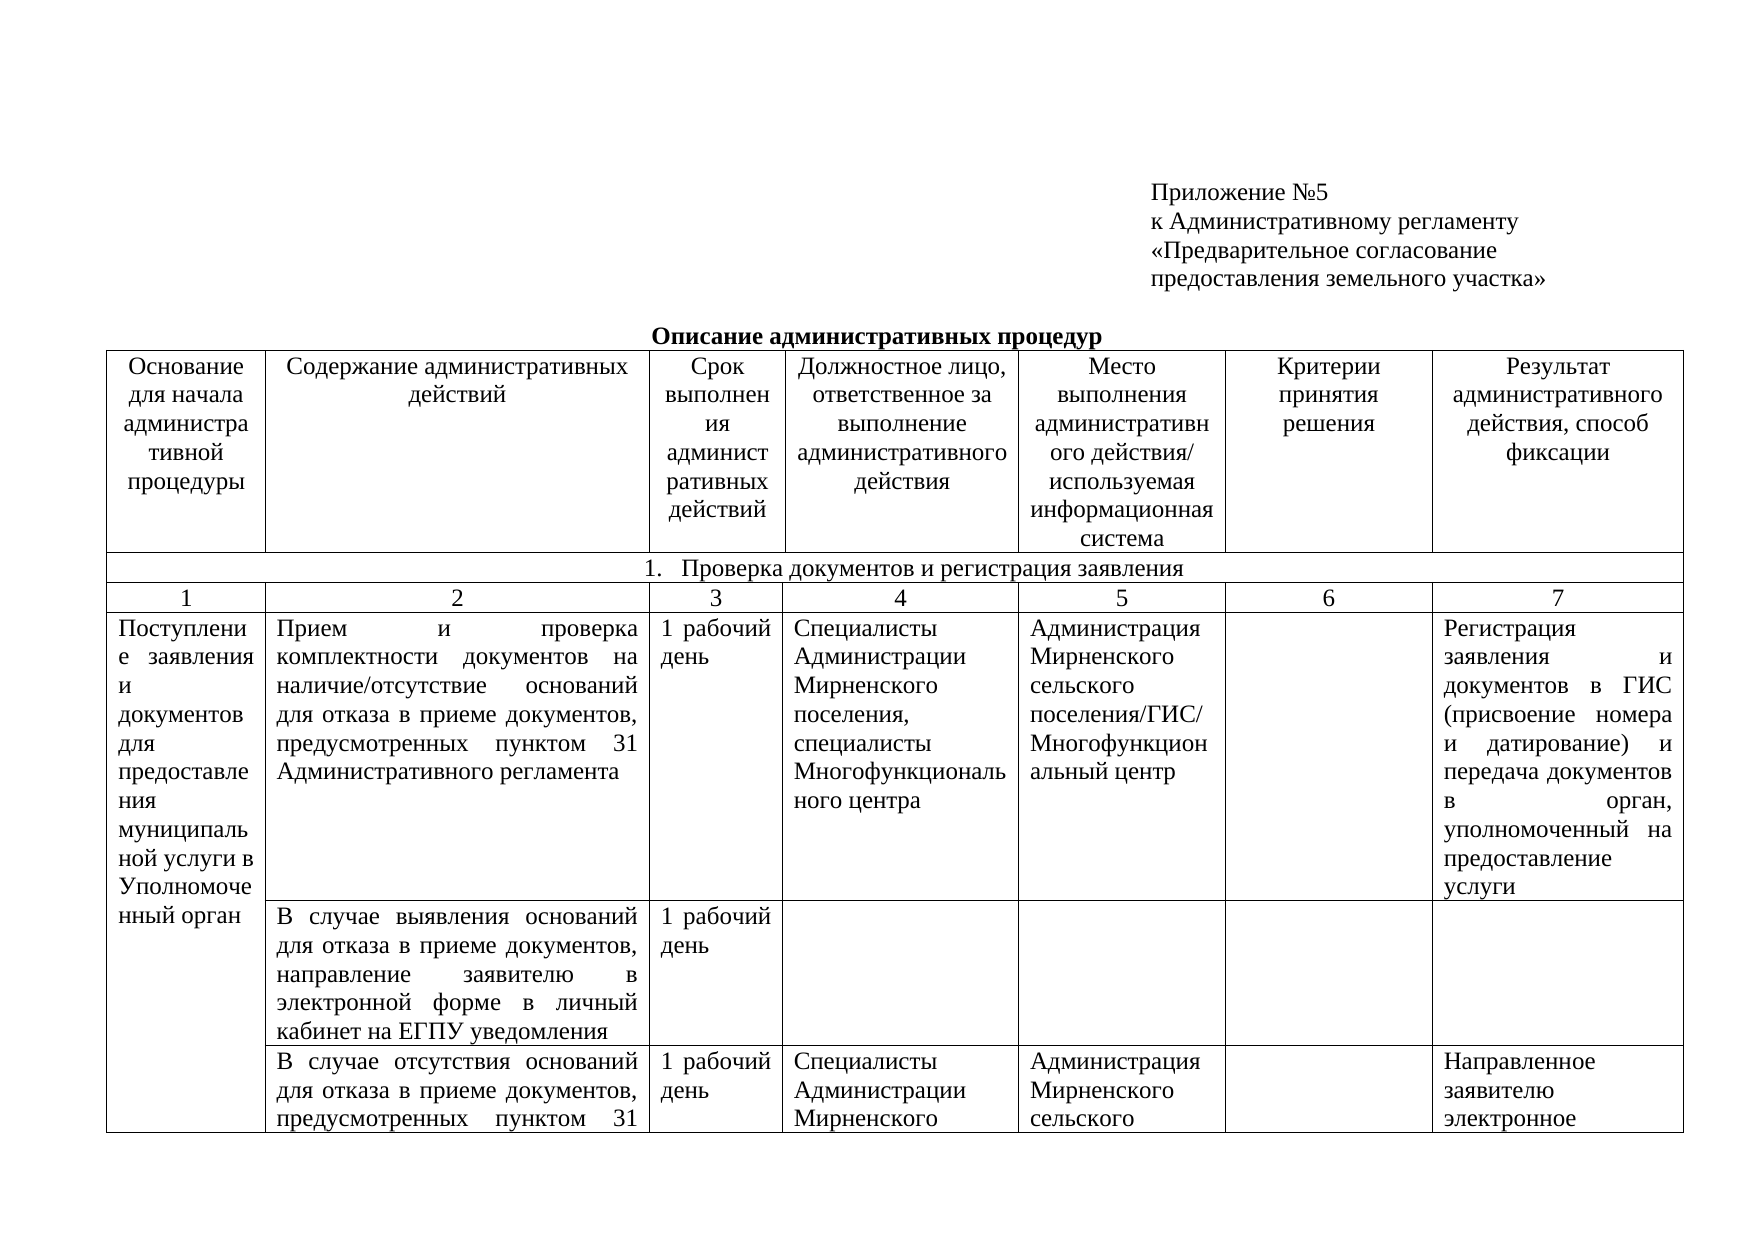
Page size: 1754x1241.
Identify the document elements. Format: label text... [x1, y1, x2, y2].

table_cell Регистрация заявления и документов в ГИС (присвоение номера и датирование) и передача документов в орган, уполномоченный на предоставление услуги [1433, 613, 1683, 900]
table_header Основание для начала административной процедуры [107, 351, 265, 552]
text Описание административных процедур [118, 321, 1636, 350]
table_header Срок выполнения административных действий [650, 351, 785, 552]
table_cell В случае выявления оснований для отказа в приеме документов, направление заявителю в электронной форме в личный кабинет на ЕГПУ уведомления [266, 901, 649, 1045]
table_cell 1 [107, 583, 265, 612]
table_cell 5 [1019, 583, 1225, 612]
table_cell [783, 1046, 1018, 1132]
text Приложение №5 [1077, 177, 1636, 206]
text «Предварительное согласование предоставления земельного участка» [1151, 235, 1636, 292]
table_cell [1019, 1046, 1225, 1132]
table_cell Администрация Мирненского сельского поселения/ГИС/Многофункциональный центр [1019, 613, 1225, 900]
table_cell Поступление заявления и документов для предоставления муниципальной услуги в Уполномоченный орган [107, 613, 265, 1132]
table_header Место выполнения административного действия/ используемая информационная система [1019, 351, 1225, 552]
table_cell [783, 901, 1018, 1045]
table_cell Проверка документов и регистрация заявления [107, 553, 1683, 582]
table_cell 2 [266, 583, 649, 612]
table_cell 7 [1433, 583, 1683, 612]
table_header Критерии принятия решения [1226, 351, 1432, 552]
table_cell 1 рабочий день [650, 613, 782, 900]
table_cell 6 [1226, 583, 1432, 612]
table_header Результат административного действия, способ фиксации [1433, 351, 1683, 552]
table_cell [1226, 901, 1432, 1045]
table_cell 4 [783, 583, 1018, 612]
table_cell 1 рабочий день [650, 901, 782, 1045]
table_cell 1 рабочий день [650, 1046, 782, 1132]
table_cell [266, 1046, 649, 1132]
table_header Должностное лицо, ответственное за выполнение административного действия [786, 351, 1018, 552]
table_cell [1226, 1046, 1432, 1132]
table_cell [1226, 613, 1432, 900]
table_cell Прием и проверка комплектности документов на наличие/отсутствие оснований для отказа в приеме документов, предусмотренных пунктом 31 Административного регламента [266, 613, 649, 900]
table_cell [1019, 901, 1225, 1045]
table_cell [1433, 1046, 1683, 1132]
table_cell Специалисты Администрации Мирненского поселения, специалисты Многофункционального центра [783, 613, 1018, 900]
table_cell [1433, 901, 1683, 1045]
text к Административному регламенту [1077, 206, 1636, 235]
table_cell 3 [650, 583, 782, 612]
table_header Содержание административных действий [266, 351, 649, 552]
